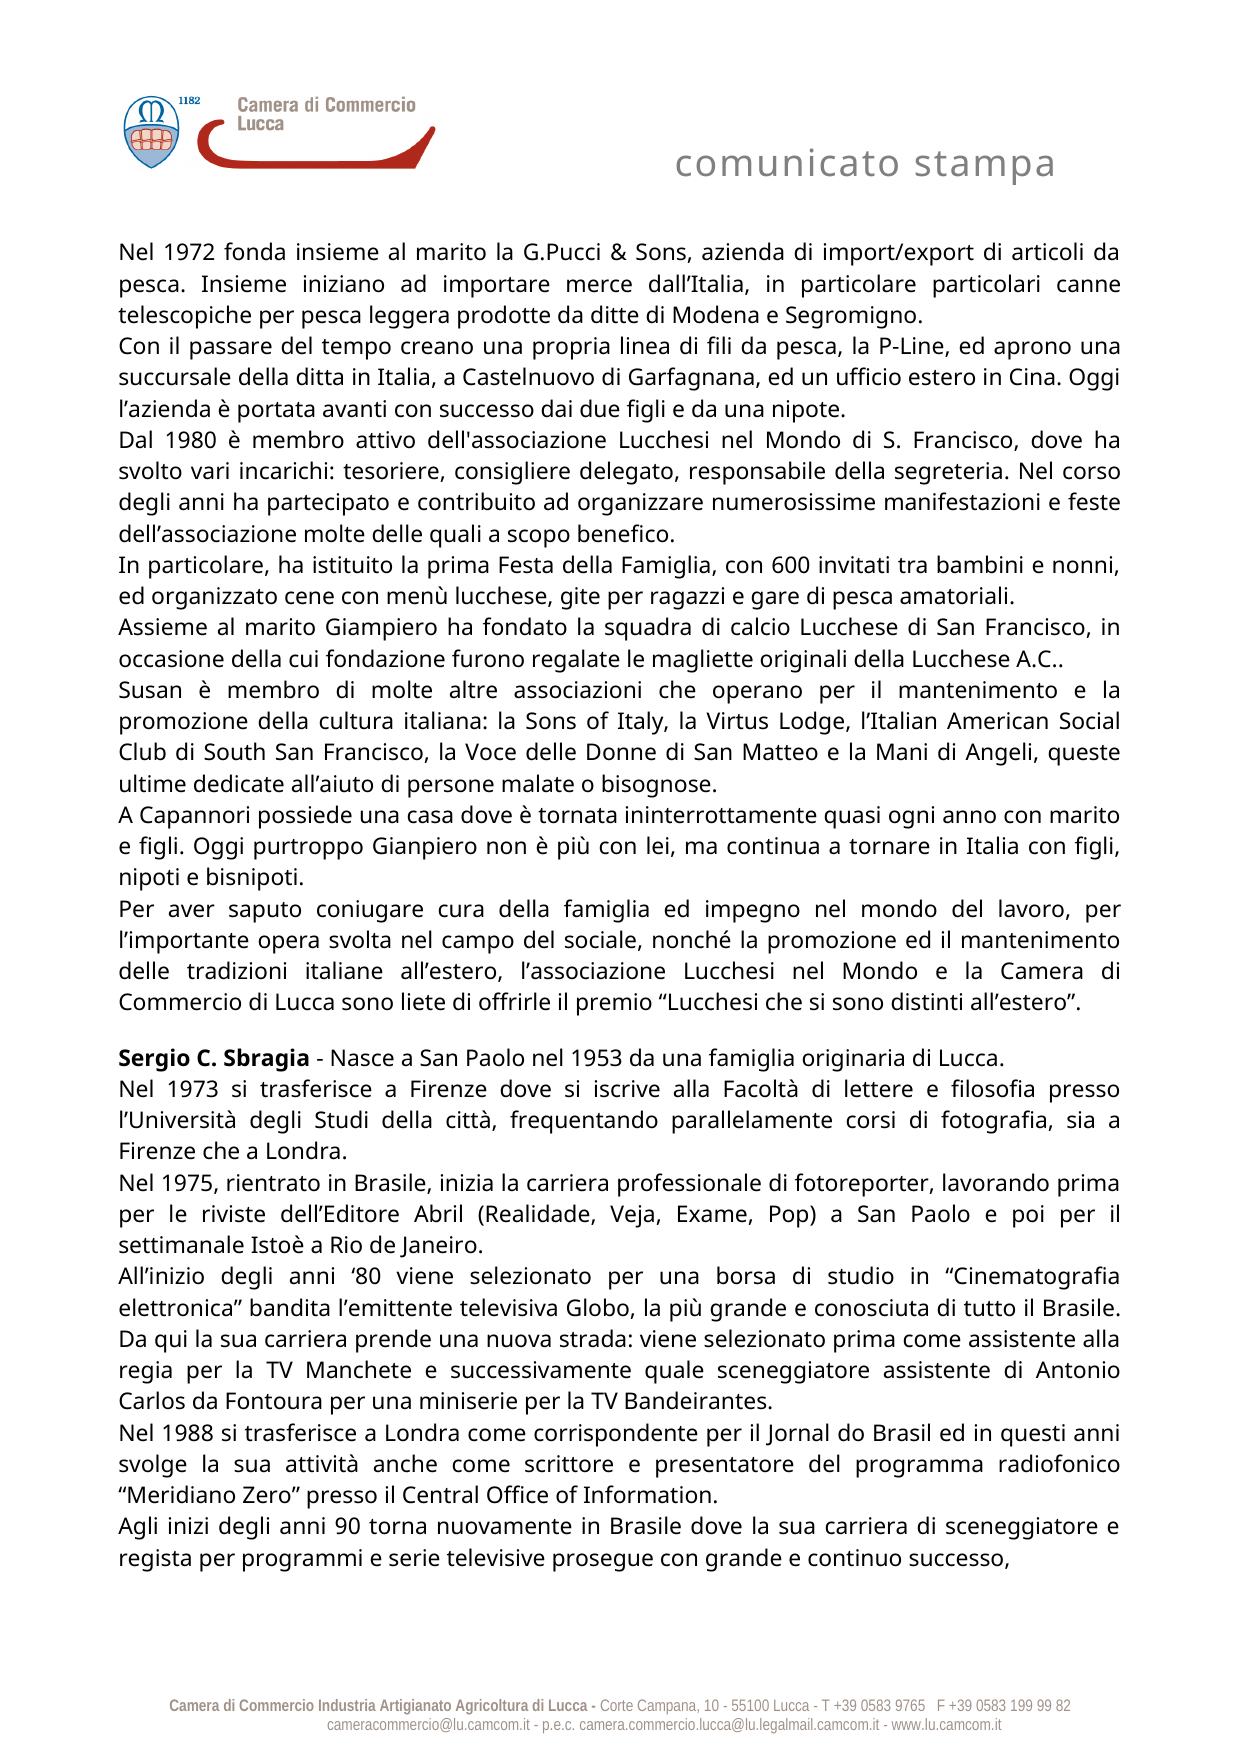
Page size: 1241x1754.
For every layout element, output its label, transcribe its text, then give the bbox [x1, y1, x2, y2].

text Dal 1980 è membro attivo dell'associazione Lucchesi nel Mondo di S. Francisco, dove ha svolto vari incarichi: tesoriere, consigliere delegato, responsabile della segreteria. Nel corso degli anni ha partecipato e contribuito ad organizzare numerosissime manifestazioni e feste dell’associazione molte delle quali a scopo benefico. [118, 424, 1122, 549]
text Nel 1988 si trasferisce a Londra come corrispondente per il Jornal do Brasil ed in questi anni svolge la sua attività anche come scrittore e presentatore del programma radiofonico “Meridiano Zero” presso il Central Office of Information. [118, 1417, 1122, 1510]
text Nel 1975, rientrato in Brasile, inizia la carriera professionale di fotoreporter, lavorando prima per le riviste dell’Editore Abril (Realidade, Veja, Exame, Pop) a San Paolo e poi per il settimanale Istoè a Rio de Janeiro. [118, 1167, 1122, 1260]
text Assieme al marito Giampiero ha fondato la squadra di calcio Lucchese di San Francisco, in occasione della cui fondazione furono regalate le magliette originali della Lucchese A.C.. [118, 611, 1122, 674]
text Sergio C. Sbragia - Nasce a San Paolo nel 1953 da una famiglia originaria di Lucca. [118, 1042, 1122, 1073]
text Con il passare del tempo creano una propria linea di fili da pesca, la P-Line, ed aprono una succursale della ditta in Italia, a Castelnuovo di Garfagnana, ed un ufficio estero in Cina. Oggi l’azienda è portata avanti con successo dai due figli e da una nipote. [118, 330, 1122, 424]
text All’inizio degli anni ‘80 viene selezionato per una borsa di studio in “Cinematografia elettronica” bandita l’emittente televisiva Globo, la più grande e conosciuta di tutto il Brasile. Da qui la sua carriera prende una nuova strada: viene selezionato prima come assistente alla regia per la TV Manchete e successivamente quale sceneggiatore assistente di Antonio Carlos da Fontoura per una miniserie per la TV Bandeirantes. [118, 1260, 1122, 1417]
text Nel 1973 si trasferisce a Firenze dove si iscrive alla Facoltà di lettere e filosofia presso l’Università degli Studi della città, frequentando parallelamente corsi di fotografia, sia a Firenze che a Londra. [118, 1073, 1122, 1167]
text Nel 1972 fonda insieme al marito la G.Pucci & Sons, azienda di import/export di articoli da pesca. Insieme iniziano ad importare merce dall’Italia, in particolare particolari canne telescopiche per pesca leggera prodotte da ditte di Modena e Segromigno. [118, 236, 1122, 330]
text Susan è membro di molte altre associazioni che operano per il mantenimento e la promozione della cultura italiana: la Sons of Italy, la Virtus Lodge, l’Italian American Social Club di South San Francisco, la Voce delle Donne di San Matteo e la Mani di Angeli, queste ultime dedicate all’aiuto di persone malate o bisognose. [118, 674, 1122, 799]
text Per aver saputo coniugare cura della famiglia ed impegno nel mondo del lavoro, per l’importante opera svolta nel campo del sociale, nonché la promozione ed il mantenimento delle tradizioni italiane all’estero, l’associazione Lucchesi nel Mondo e la Camera di Commercio di Lucca sono liete di offrirle il premio “Lucchesi che si sono distinti all’estero”. [118, 892, 1122, 1017]
text A Capannori possiede una casa dove è tornata ininterrottamente quasi ogni anno con marito e figli. Oggi purtroppo Gianpiero non è più con lei, ma continua a tornare in Italia con figli, nipoti e bisnipoti. [118, 799, 1122, 892]
text In particolare, ha istituito la prima Festa della Famiglia, con 600 invitati tra bambini e nonni, ed organizzato cene con menù lucchese, gite per ragazzi e gare di pesca amatoriali. [118, 549, 1122, 611]
picture [119, 90, 439, 175]
text Agli inizi degli anni 90 torna nuovamente in Brasile dove la sua carriera di sceneggiatore e regista per programmi e serie televisive prosegue con grande e continuo successo, [118, 1510, 1122, 1573]
